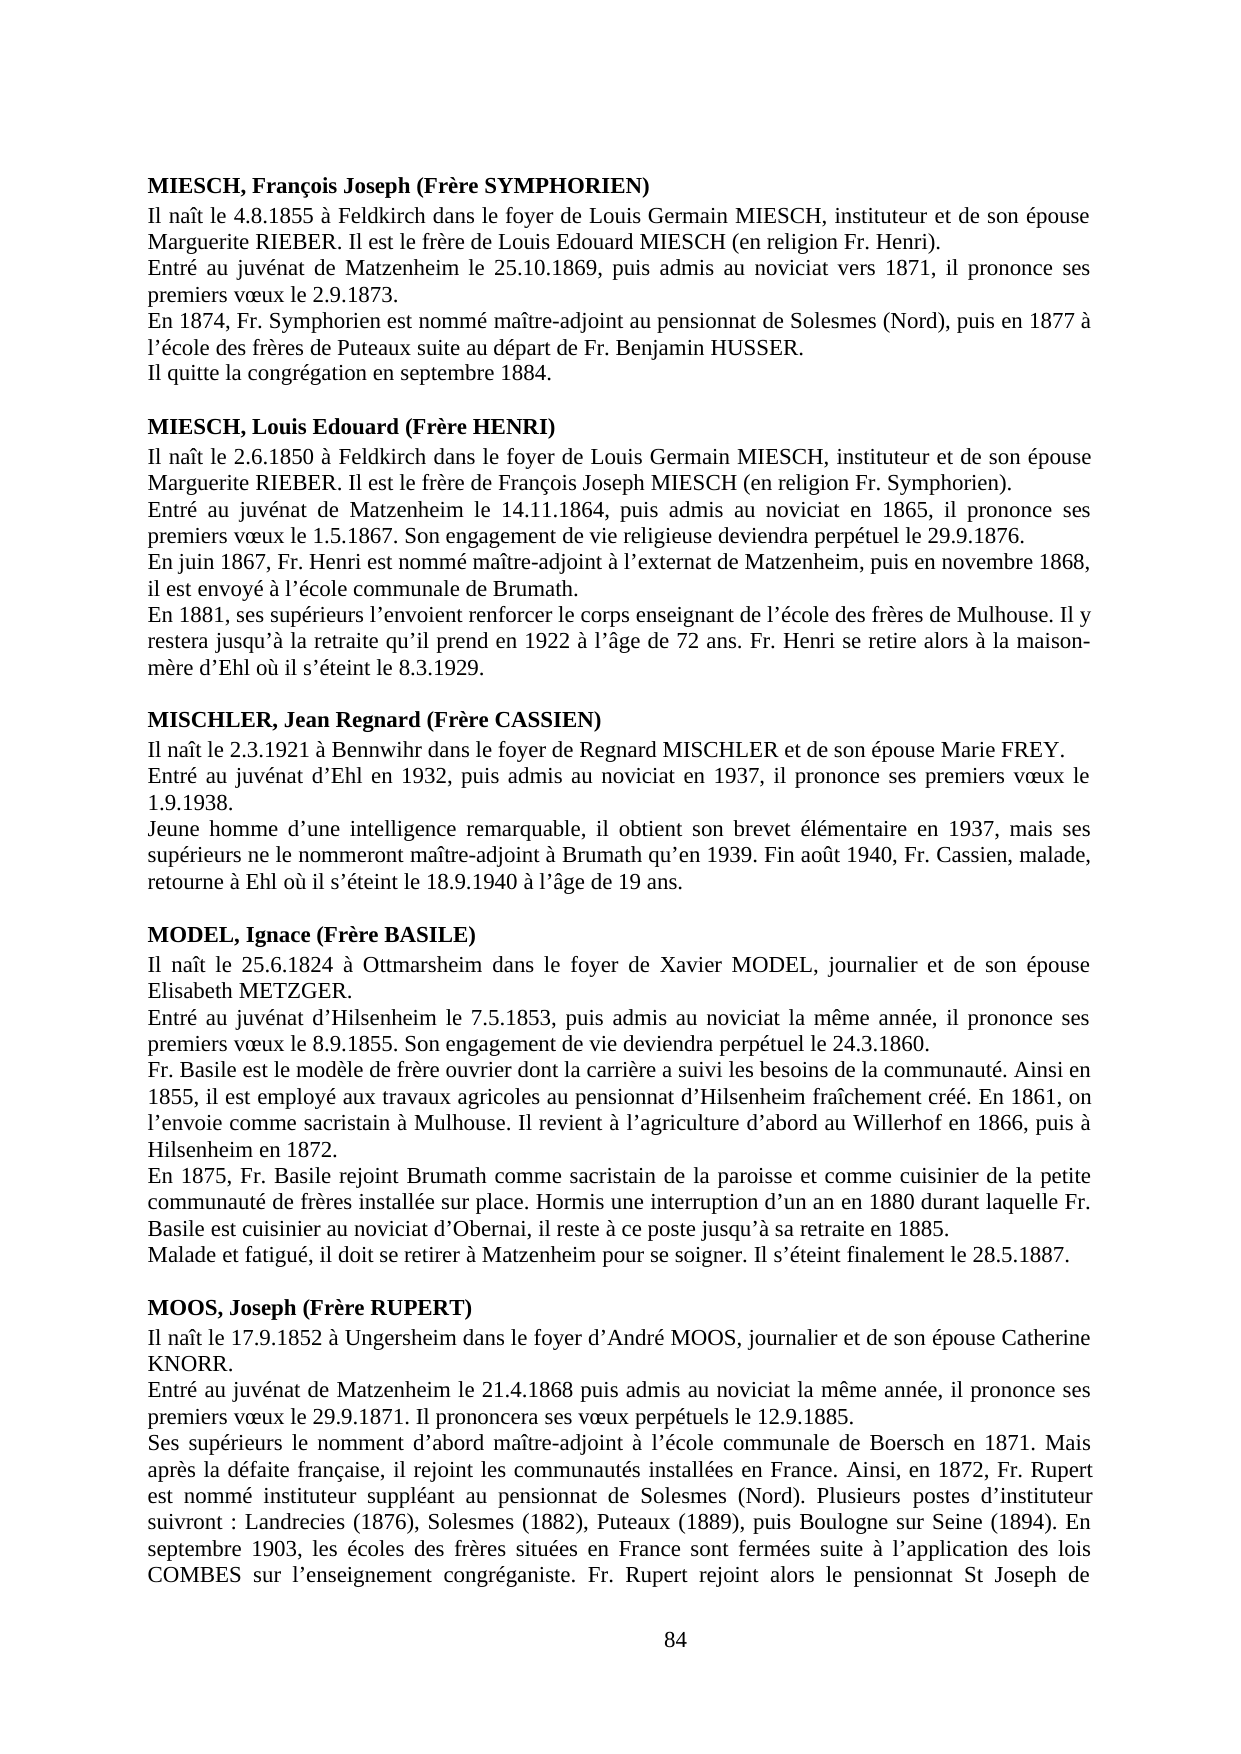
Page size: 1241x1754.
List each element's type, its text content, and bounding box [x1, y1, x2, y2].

text En 1881, ses supérieurs l’envoient renforcer le corps enseignant de l’école des frères de Mulhouse. Il y restera jusqu’à la retraite qu’il prend en 1922 à l’âge de 72 ans. Fr. Henri se retire alors à la maison- mère d’Ehl où il s’éteint le 8.3.1929. [147, 601, 1093, 680]
text Entré au juvénat de Matzenheim le 21.4.1868 puis admis au noviciat la même année, il prononce ses premiers vœux le 29.9.1871. Il prononcera ses vœux perpétuels le 12.9.1885. [147, 1377, 1092, 1429]
text Jeune homme d’une intelligence remarquable, il obtient son brevet élémentaire en 1937, mais ses supérieurs ne le nommeront maître-adjoint à Brumath qu’en 1939. Fin août 1940, Fr. Cassien, malade, retourne à Ehl où il s’éteint le 18.9.1940 à l’âge de 19 ans. [147, 815, 1093, 894]
text Il naît le 2.3.1921 à Bennwihr dans le foyer de Regnard MISCHLER et de son épouse Marie FREY. [147, 736, 1105, 762]
text Il naît le 25.6.1824 à Ottmarsheim dans le foyer de Xavier MODEL, journalier et de son épouse Elisabeth METZGER. [147, 951, 1093, 1004]
text Il naît le 17.9.1852 à Ungersheim dans le foyer d’André MOOS, journalier et de son épouse Catherine KNORR. [147, 1324, 1093, 1376]
text Malade et fatigué, il doit se retirer à Matzenheim pour se soigner. Il s’éteint finalement le 28.5.1887. [147, 1241, 1105, 1267]
text Entré au juvénat de Matzenheim le 25.10.1869, puis admis au noviciat vers 1871, il prononce ses premiers vœux le 2.9.1873. [147, 254, 1105, 307]
text Il quitte la congrégation en septembre 1884. [147, 360, 1105, 386]
subtitle MISCHLER, Jean Regnard (Frère CASSIEN) [147, 707, 1105, 733]
subtitle MIESCH, François Joseph (Frère SYMPHORIEN) [147, 172, 1105, 198]
text En 1875, Fr. Basile rejoint Brumath comme sacristain de la paroisse et comme cuisinier de la petite communauté de frères installée sur place. Hormis une interruption d’un an en 1880 durant laquelle Fr. Basile est cuisinier au noviciat d’Obernai, il reste à ce poste jusqu’à sa retraite en 1885. [147, 1162, 1092, 1241]
text Il naît le 2.6.1850 à Feldkirch dans le foyer de Louis Germain MIESCH, instituteur et de son épouse Marguerite RIEBER. Il est le frère de François Joseph MIESCH (en religion Fr. Symphorien). [147, 443, 1093, 496]
text Fr. Basile est le modèle de frère ouvrier dont la carrière a suivi les besoins de la communauté. Ainsi en 1855, il est employé aux travaux agricoles au pensionnat d’Hilsenheim fraîchement créé. En 1861, on l’envoie comme sacristain à Mulhouse. Il revient à l’agriculture d’abord au Willerhof en 1866, puis à Hilsenheim en 1872. [147, 1057, 1093, 1162]
subtitle MIESCH, Louis Edouard (Frère HENRI) [147, 413, 1105, 439]
text En 1874, Fr. Symphorien est nommé maître-adjoint au pensionnat de Solesmes (Nord), puis en 1877 à l’école des frères de Puteaux suite au départ de Fr. Benjamin HUSSER. [147, 307, 1105, 360]
text Il naît le 4.8.1855 à Feldkirch dans le foyer de Louis Germain MIESCH, instituteur et de son épouse Marguerite RIEBER. Il est le frère de Louis Edouard MIESCH (en religion Fr. Henri). [147, 202, 1105, 254]
text Ses supérieurs le nomment d’abord maître-adjoint à l’école communale de Boersch en 1871. Mais après la défaite française, il rejoint les communautés installées en France. Ainsi, en 1872, Fr. Rupert est nommé instituteur suppléant au pensionnat de Solesmes (Nord). Plusieurs postes d’instituteur suivront : Landrecies (1876), Solesmes (1882), Puteaux (1889), puis Boulogne sur Seine (1894). En septembre 1903, les écoles des frères situées en France sont fermées suite à l’application des lois COMBES sur l’enseignement congréganiste. Fr. Rupert rejoint alors le pensionnat St Joseph de [147, 1429, 1093, 1587]
text Entré au juvénat de Matzenheim le 14.11.1864, puis admis au noviciat en 1865, il prononce ses premiers vœux le 1.5.1867. Son engagement de vie religieuse deviendra perpétuel le 29.9.1876. [147, 496, 1092, 548]
subtitle MODEL, Ignace (Frère BASILE) [147, 921, 1105, 948]
subtitle MOOS, Joseph (Frère RUPERT) [147, 1294, 1105, 1320]
text Entré au juvénat d’Ehl en 1932, puis admis au noviciat en 1937, il prononce ses premiers vœux le 1.9.1938. [147, 762, 1092, 815]
text Entré au juvénat d’Hilsenheim le 7.5.1853, puis admis au noviciat la même année, il prononce ses premiers vœux le 8.9.1855. Son engagement de vie deviendra perpétuel le 24.3.1860. [147, 1004, 1092, 1056]
text En juin 1867, Fr. Henri est nommé maître-adjoint à l’externat de Matzenheim, puis en novembre 1868, il est envoyé à l’école communale de Brumath. [147, 548, 1093, 601]
